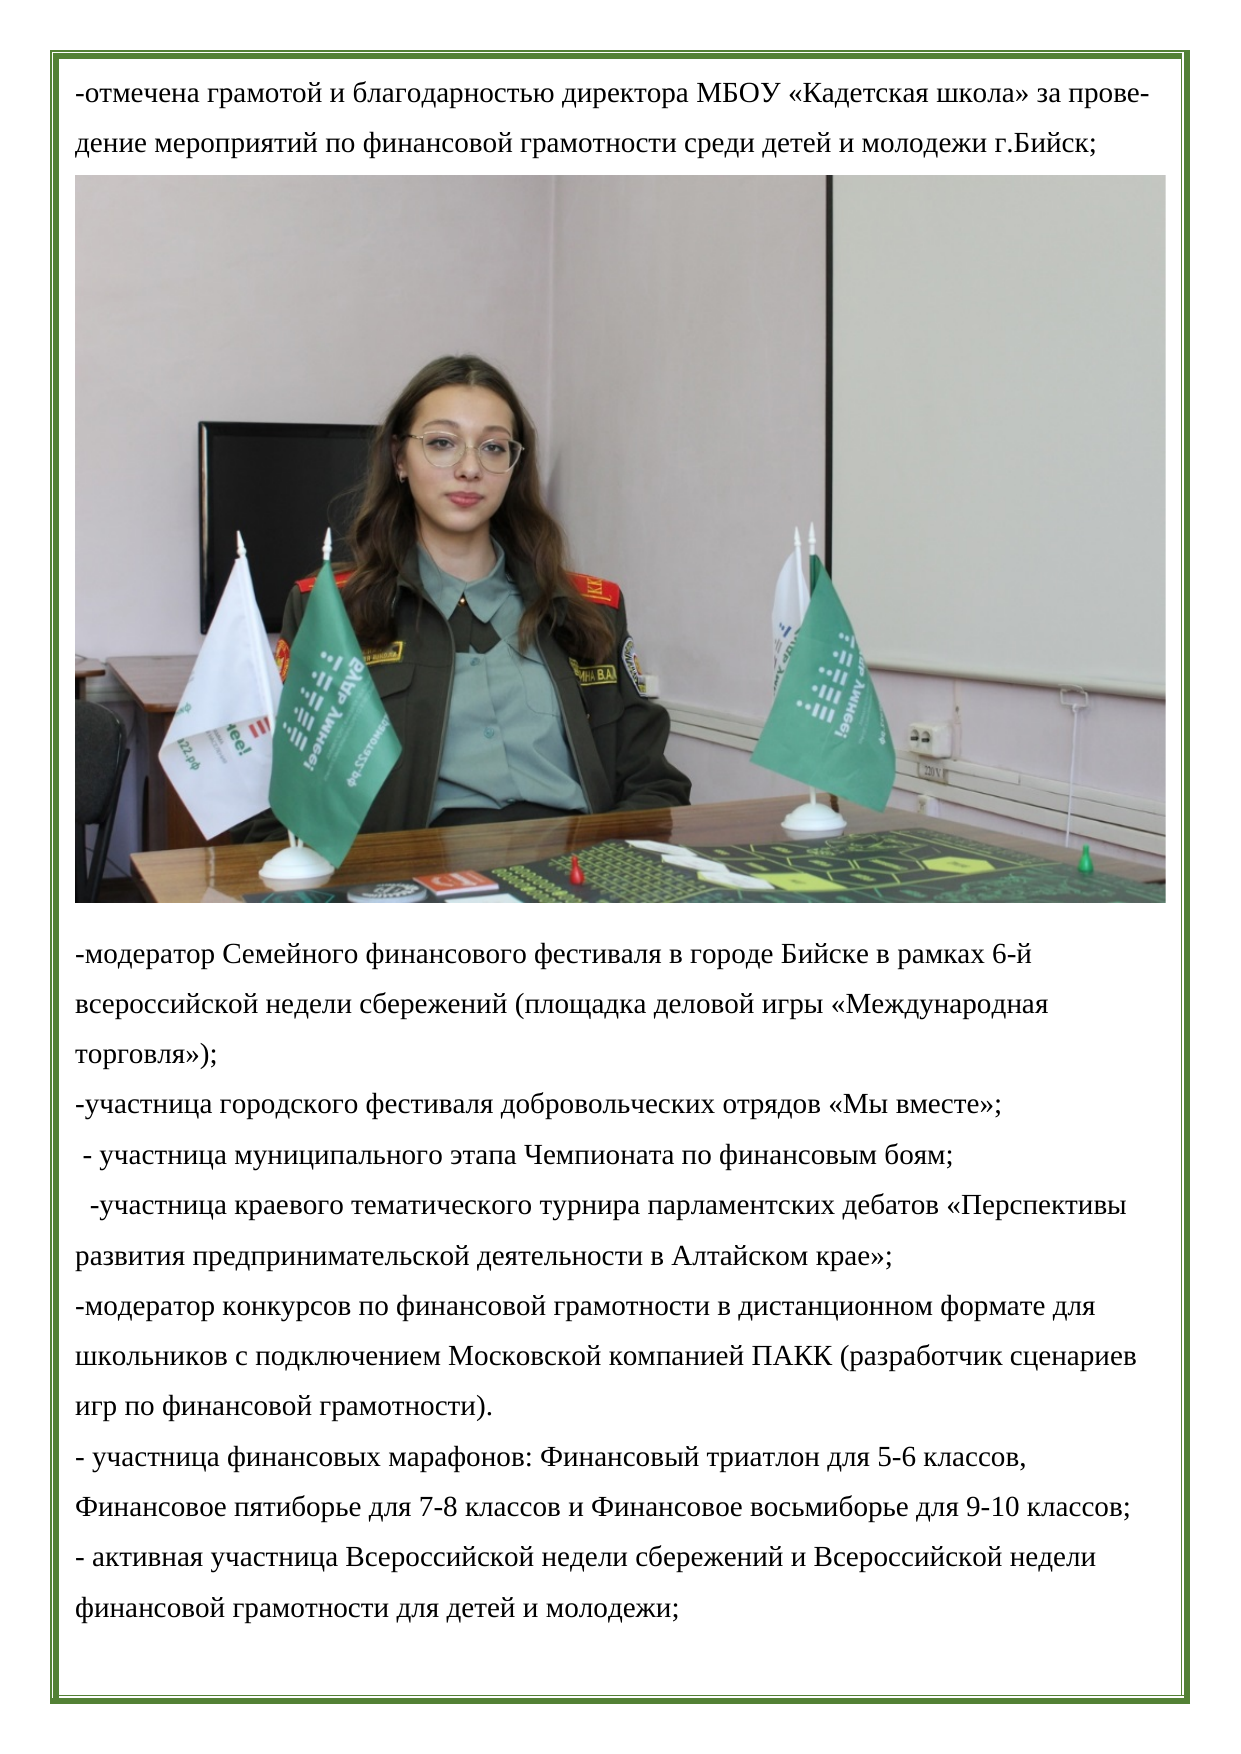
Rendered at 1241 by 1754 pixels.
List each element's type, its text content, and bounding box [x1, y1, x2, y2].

text - активная участница Всероссийской недели сбережений и Всероссийской недели финансовой грамотности для детей и молодежи; [75, 1539, 1165, 1623]
text -участница краевого тематического турнира парламентских дебатов «Перспективы развития предпринимательской деятельности в Алтайском крае»; [75, 1187, 1165, 1271]
text -модератор конкурсов по финансовой грамотности в дистанционном формате для школьников с подключением Московской компанией ПАКК (разработчик сценариев игр по финансовой грамотности). [75, 1288, 1165, 1422]
text - участница финансовых марафонов: Финансовый триатлон для 5-6 классов, Финансовое пятиборье для 7-8 классов и Финансовое восьмиборье для 9-10 классов; [75, 1439, 1165, 1523]
text - участница муниципального этапа Чемпионата по финансовым боям; [75, 1137, 1165, 1171]
text -отмечена грамотой и благодарностью директора МБОУ «Кадетская школа» за прове-дение мероприятий по финансовой грамотности среди детей и молодежи г.Бийск; [75, 75, 1165, 159]
text -участница городского фестиваля добровольческих отрядов «Мы вместе»; [75, 1087, 1165, 1120]
text -модератор Семейного финансового фестиваля в городе Бийске в рамках 6-й всероссийской недели сбережений (площадка деловой игры «Международная торговля»); [75, 903, 1165, 1070]
picture [75, 175, 1166, 903]
